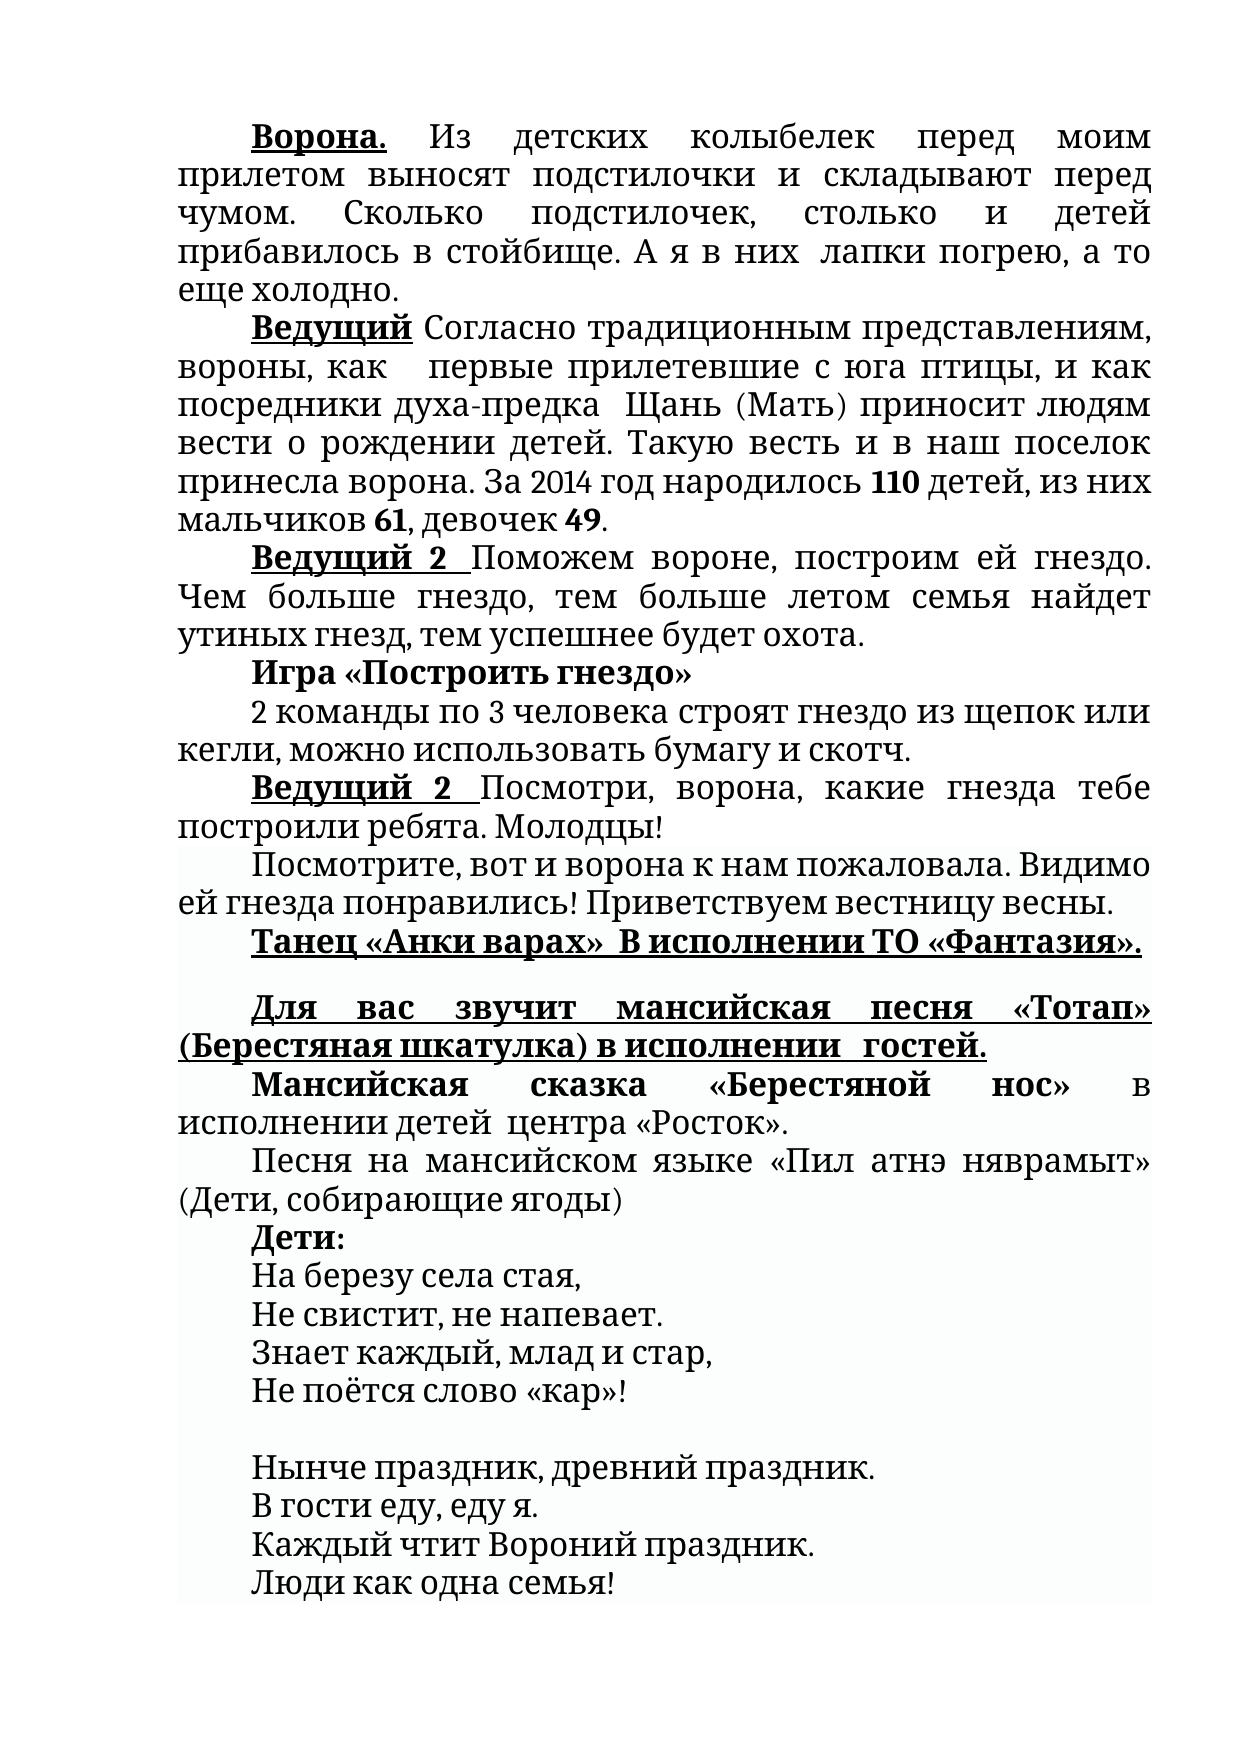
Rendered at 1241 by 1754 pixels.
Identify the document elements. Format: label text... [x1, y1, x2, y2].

text Знает каждый, млад и стар, [177, 1334, 1152, 1373]
text Танец «Анки варах» В исполнении ТО «Фантазия». [177, 923, 1152, 961]
text Игра «Построить гнездо» [177, 655, 1152, 693]
text На березу села стая, [177, 1258, 1152, 1296]
text В гости еду, еду я. [177, 1488, 1152, 1526]
text Ведущий 2 Поможем вороне, построим ей гнездо. Чем больше гнездо, тем больше летом семья найдет утиных гнезд, тем успешнее будет охота. [177, 540, 1152, 655]
text Для вас звучит мансийская песня «Тотап» (Берестяная шкатулка) в исполнении гостей. [177, 989, 1152, 1066]
text Каждый чтит Вороний праздник. [177, 1526, 1152, 1564]
text 2 команды по 3 человека строят гнездо из щепок или кегли, можно использовать бумагу и скотч. [177, 693, 1152, 770]
text Нынче праздник, древний праздник. [177, 1449, 1152, 1488]
text Дети: [177, 1219, 1152, 1258]
text Посмотрите, вот и ворона к нам пожаловала. Видимо ей гнезда понравились! Приветствуем вестницу весны. [177, 846, 1152, 923]
text Ворона. Из детских колыбелек перед моим прилетом выносят подстилочки и складывают перед чумом. Сколько подстилочек, столько и детей прибавилось в стойбище. А я в них лапки погрею, а то еще холодно. [177, 118, 1152, 310]
text Ведущий Согласно традиционным представлениям, вороны, как первые прилетевшие с юга птицы, и как посредники духа-предка Щань (Мать) приносит людям вести о рождении детей. Такую весть и в наш поселок принесла ворона. За 2014 год народилось 110 детей, из них мальчиков 61, девочек 49. [177, 310, 1152, 540]
text Люди как одна семья! [177, 1564, 1152, 1603]
text Ведущий 2 Посмотри, ворона, какие гнезда тебе построили ребята. Молодцы! [177, 770, 1152, 846]
text Мансийская сказка «Берестяной нос» в исполнении детей центра «Росток». [177, 1066, 1152, 1143]
text Не поётся слово «кар»! [177, 1373, 1152, 1411]
text Песня на мансийском языке «Пил атнэ няврамыт» (Дети, собирающие ягоды) [177, 1143, 1152, 1219]
text Не свистит, не напевает. [177, 1296, 1152, 1334]
